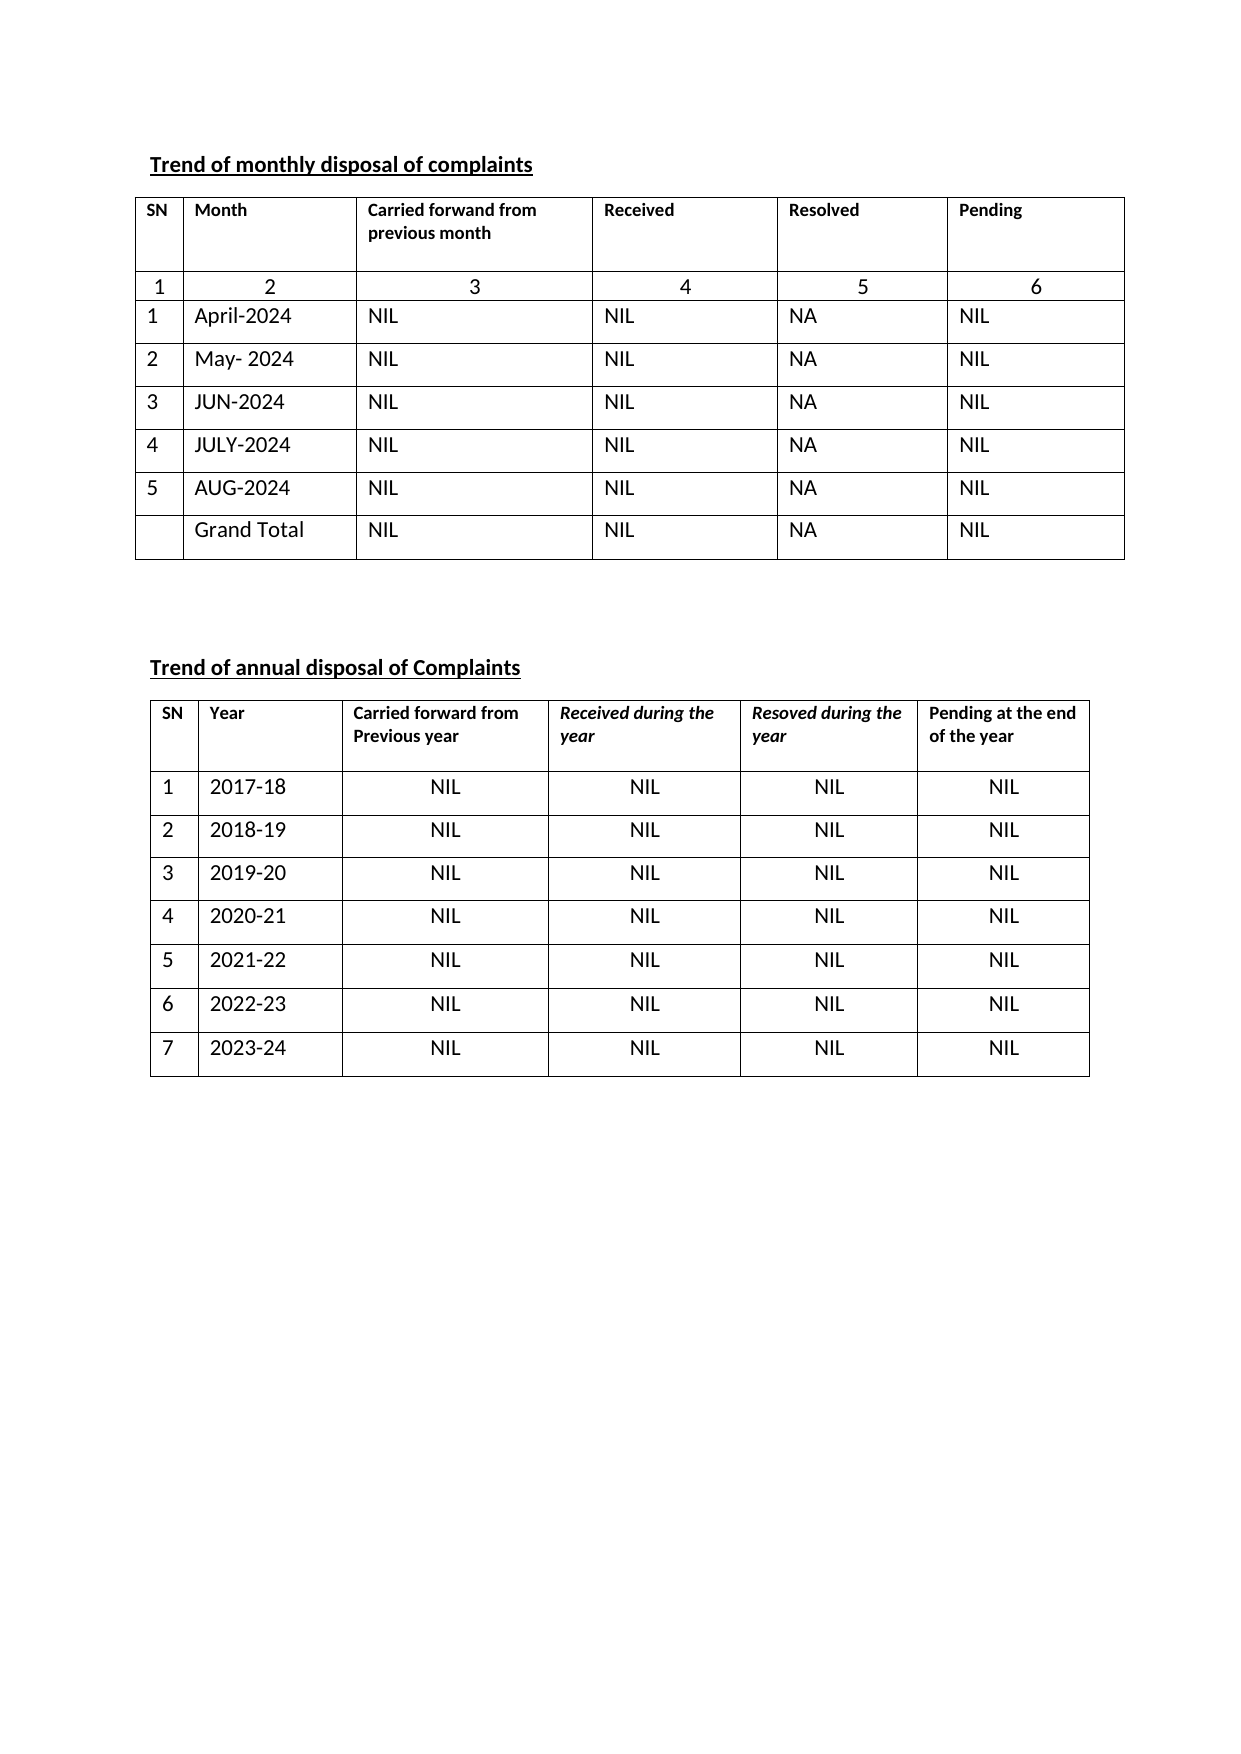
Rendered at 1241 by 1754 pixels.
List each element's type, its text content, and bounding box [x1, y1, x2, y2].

table_cell 1 [151, 772, 198, 814]
table_cell NIL [343, 772, 548, 814]
table_cell 3 [357, 272, 592, 300]
table_cell NIL [918, 816, 1089, 857]
text Trend of monthly disposal of complaints [150, 150, 1090, 178]
table_cell 5 [778, 272, 947, 300]
table_cell 3 [136, 387, 183, 429]
table_cell NIL [593, 387, 777, 429]
table_cell May- 2024 [184, 344, 356, 386]
table_cell NIL [549, 858, 740, 900]
table_cell NIL [948, 516, 1124, 559]
table_cell NIL [343, 816, 548, 857]
table_header Year [199, 701, 342, 771]
table_cell NIL [357, 516, 592, 559]
table_cell NIL [357, 387, 592, 429]
table_cell NIL [357, 430, 592, 472]
table_cell 1 [136, 301, 183, 343]
table_cell NIL [918, 772, 1089, 814]
table_cell NIL [357, 301, 592, 343]
table_cell 2018-19 [199, 816, 342, 857]
table_cell [136, 516, 183, 559]
table_cell NIL [593, 516, 777, 559]
table_cell April-2024 [184, 301, 356, 343]
table_cell 4 [151, 901, 198, 944]
table_cell NIL [357, 344, 592, 386]
table_header Carried forward from Previous year [343, 701, 548, 771]
table_header SN [136, 198, 183, 271]
table_cell NIL [549, 989, 740, 1032]
table_cell NIL [343, 1033, 548, 1076]
table_cell 1 [136, 272, 183, 300]
table_cell 2019-20 [199, 858, 342, 900]
table_cell NIL [343, 945, 548, 988]
table_cell NIL [343, 989, 548, 1032]
table_cell 4 [593, 272, 777, 300]
table_cell 5 [151, 945, 198, 988]
table_cell NIL [741, 945, 917, 988]
table_cell NA [778, 430, 947, 472]
table_cell 6 [151, 989, 198, 1032]
table_cell 5 [136, 473, 183, 514]
table_header Pending [948, 198, 1124, 271]
table_cell NIL [593, 344, 777, 386]
table_cell NA [778, 516, 947, 559]
table_cell NIL [549, 901, 740, 944]
table_cell 2 [184, 272, 356, 300]
table_header Pending at the end of the year [918, 701, 1089, 771]
table_cell NIL [549, 772, 740, 814]
table_cell NIL [918, 989, 1089, 1032]
table_cell NIL [918, 858, 1089, 900]
table_header Resolved [778, 198, 947, 271]
table_header SN [151, 701, 198, 771]
table_cell Grand Total [184, 516, 356, 559]
table_cell NIL [918, 945, 1089, 988]
table_cell NIL [948, 344, 1124, 386]
table_cell JUN-2024 [184, 387, 356, 429]
table_cell NIL [549, 816, 740, 857]
table_header Month [184, 198, 356, 271]
table_cell NIL [948, 301, 1124, 343]
table_cell 7 [151, 1033, 198, 1076]
table_header Received during the year [549, 701, 740, 771]
table_cell NIL [948, 387, 1124, 429]
table_header Carried forwand from previous month [357, 198, 592, 271]
table_cell 2023-24 [199, 1033, 342, 1076]
table_header Received [593, 198, 777, 271]
table_cell 2 [151, 816, 198, 857]
table_cell 2020-21 [199, 901, 342, 944]
table_cell NIL [593, 473, 777, 514]
table_cell 2 [136, 344, 183, 386]
table_cell AUG-2024 [184, 473, 356, 514]
table_cell JULY-2024 [184, 430, 356, 472]
table_cell NIL [741, 816, 917, 857]
table_cell NIL [357, 473, 592, 514]
table_cell NIL [741, 1033, 917, 1076]
table_header Resoved during the year [741, 701, 917, 771]
table_cell NA [778, 473, 947, 514]
table_cell 2021-22 [199, 945, 342, 988]
table_cell NIL [549, 1033, 740, 1076]
table_cell 3 [151, 858, 198, 900]
table_cell NIL [741, 901, 917, 944]
table_cell 2017-18 [199, 772, 342, 814]
table_cell NIL [918, 901, 1089, 944]
table_cell NIL [593, 301, 777, 343]
text Trend of annual disposal of Complaints [150, 653, 1090, 682]
table_cell NIL [948, 473, 1124, 514]
table_cell NIL [741, 989, 917, 1032]
table_cell NIL [343, 901, 548, 944]
table_cell NIL [593, 430, 777, 472]
table_cell NA [778, 301, 947, 343]
table_cell NIL [741, 858, 917, 900]
table_cell NIL [918, 1033, 1089, 1076]
table_cell NIL [549, 945, 740, 988]
table_cell NA [778, 344, 947, 386]
table_cell NIL [741, 772, 917, 814]
table_cell 4 [136, 430, 183, 472]
table_cell NA [778, 387, 947, 429]
table_cell NIL [343, 858, 548, 900]
table_cell 6 [948, 272, 1124, 300]
table_cell 2022-23 [199, 989, 342, 1032]
table_cell NIL [948, 430, 1124, 472]
